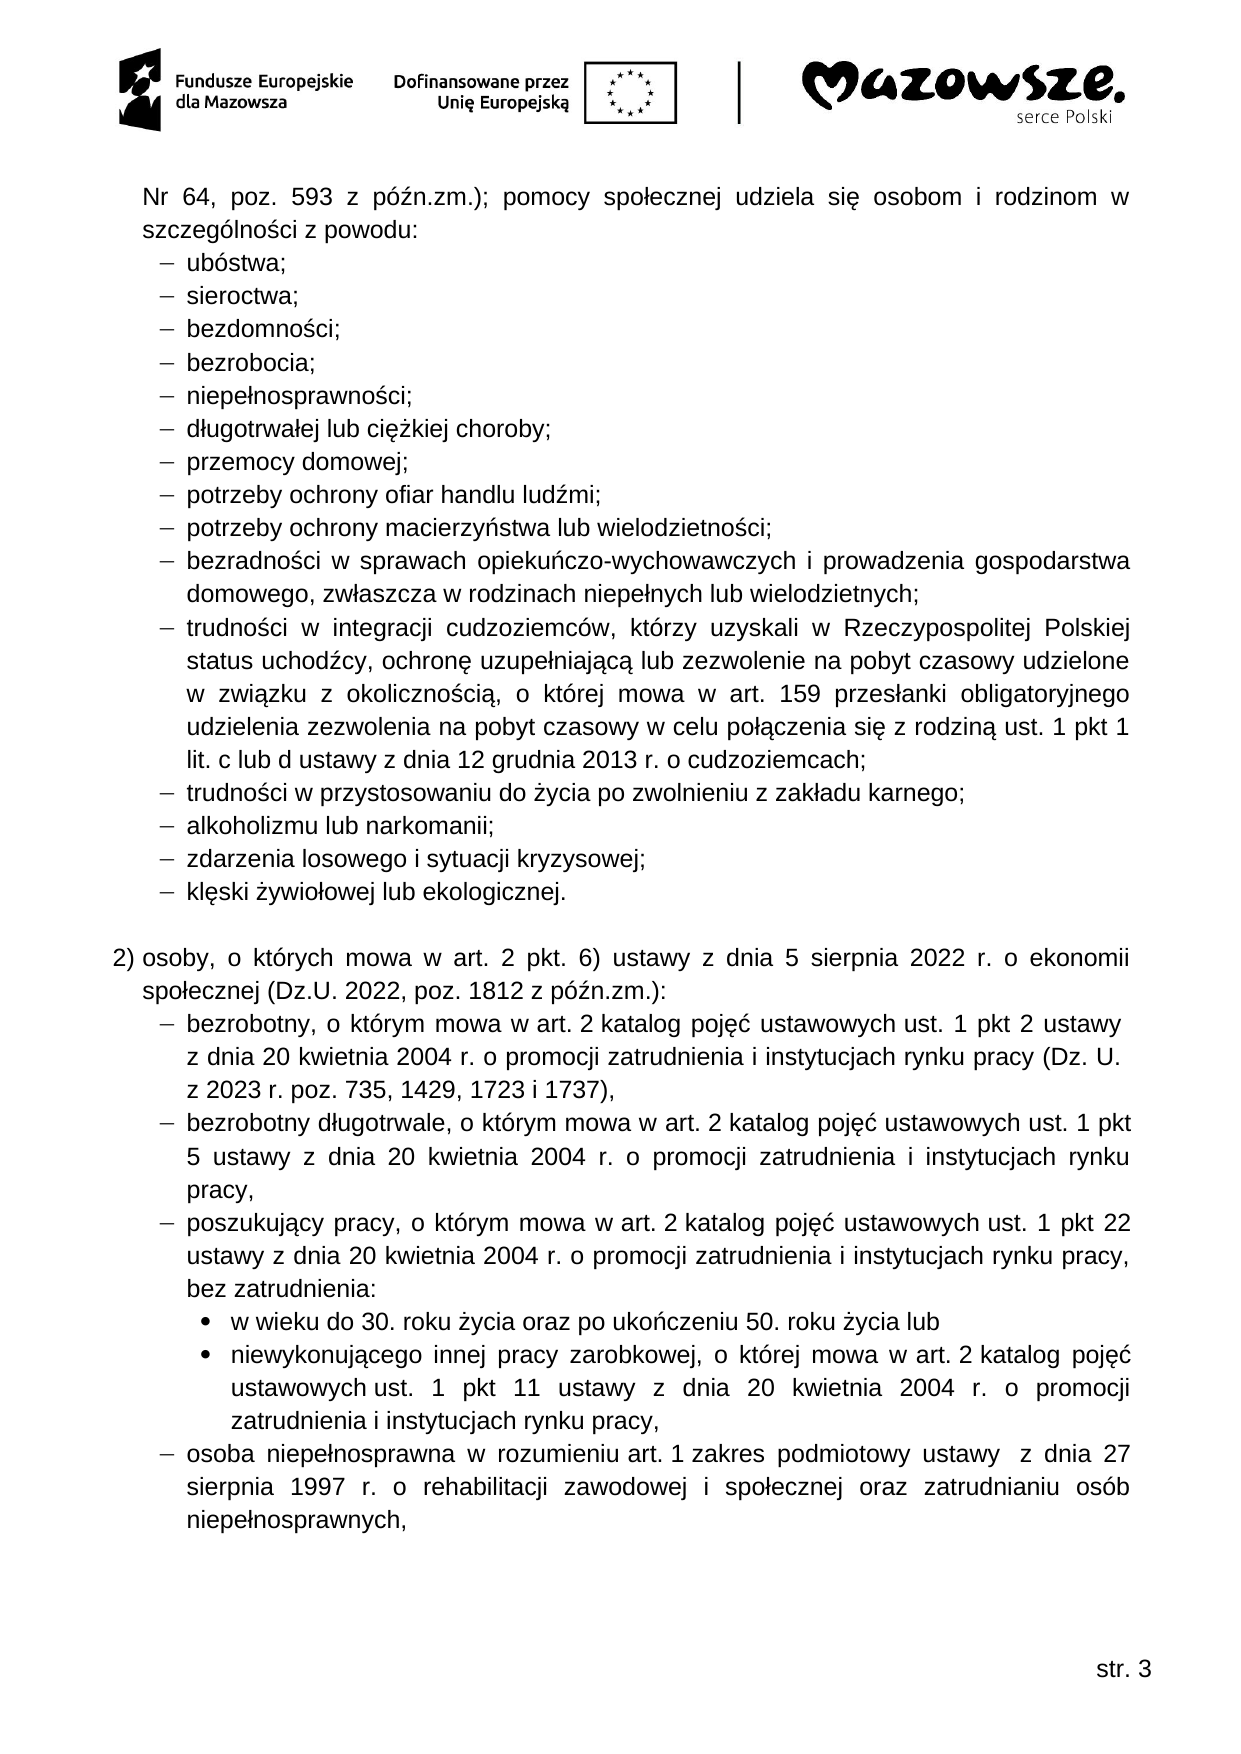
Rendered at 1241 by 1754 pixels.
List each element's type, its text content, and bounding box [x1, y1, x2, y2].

list bezradności w sprawach opiekuńczo-wychowawczych i prowadzenia gospodarstwa domowego, zwłaszcza w rodzinach niepełnych lub wielodzietnych; [157, 546, 1131, 608]
list zdarzenia losowego i sytuacji kryzysowej; [157, 844, 1131, 873]
list ubóstwa; [157, 248, 1131, 277]
list poszukujący pracy, o którym mowa w art. 2 katalog pojęć ustawowych ust. 1 pkt 22 ustawy z dnia 20 kwietnia 2004 r. o promocji zatrudnienia i instytucjach rynku pracy, bez zatrudnienia: [157, 1208, 1131, 1302]
list przemocy domowej; [157, 447, 1131, 476]
list osoba niepełnosprawna w rozumieniu art. 1 zakres podmiotowy ustawy z dnia 27 sierpnia 1997 r. o rehabilitacji zawodowej i społecznej oraz zatrudnianiu osób niepełnosprawnych, [157, 1439, 1131, 1534]
list w wieku do 30. roku życia oraz po ukończeniu 50. roku życia lub [201, 1307, 1131, 1336]
list niewykonującego innej pracy zarobkowej, o której mowa w art. 2 katalog pojęć ustawowych ust. 1 pkt 11 ustawy z dnia 20 kwietnia 2004 r. o promocji zatrudnienia i instytucjach rynku pracy, [201, 1340, 1131, 1435]
list bezrobotny długotrwale, o którym mowa w art. 2 katalog pojęć ustawowych ust. 1 pkt 5 ustawy z dnia 20 kwietnia 2004 r. o promocji zatrudnienia i instytucjach rynku pracy, [157, 1108, 1131, 1203]
list trudności w integracji cudzoziemców, którzy uzyskali w Rzeczypospolitej Polskiej status uchodźcy, ochronę uzupełniającą lub zezwolenie na pobyt czasowy udzielone w związku z okolicznością, o której mowa w art. 159 przesłanki obligatoryjnego udzielenia zezwolenia na pobyt czasowy w celu połączenia się z rodziną ust. 1 pkt 1 lit. c lub d ustawy z dnia 12 grudnia 2013 r. o cudzoziemcach; [157, 612, 1131, 773]
list niepełnosprawności; [157, 381, 1131, 409]
list bezdomności; [157, 314, 1131, 343]
list klęski żywiołowej lub ekologicznej. [157, 877, 1131, 906]
list bezrobotny, o którym mowa w art. 2 katalog pojęć ustawowych ust. 1 pkt 2 ustawy z dnia 20 kwietnia 2004 r. o promocji zatrudnienia i instytucjach rynku pracy (Dz. U. z 2023 r. poz. 735, 1429, 1723 i 1737), [157, 1009, 1131, 1104]
list bezrobocia; [157, 348, 1131, 376]
list potrzeby ochrony ofiar handlu ludźmi; [157, 480, 1131, 509]
list sieroctwa; [157, 281, 1131, 310]
list długotrwałej lub ciężkiej choroby; [157, 414, 1131, 443]
list trudności w przystosowaniu do życia po zwolnieniu z zakładu karnego; [157, 778, 1131, 807]
list osoby, o których mowa w art. 2 pkt. 6) ustawy z dnia 5 sierpnia 2022 r. o ekonomii społecznej (Dz.U. 2022, poz. 1812 z późn.zm.): [112, 943, 1131, 1005]
list potrzeby ochrony macierzyństwa lub wielodzietności; [157, 513, 1131, 542]
picture [101, 29, 1148, 146]
list alkoholizmu lub narkomanii; [157, 811, 1131, 840]
